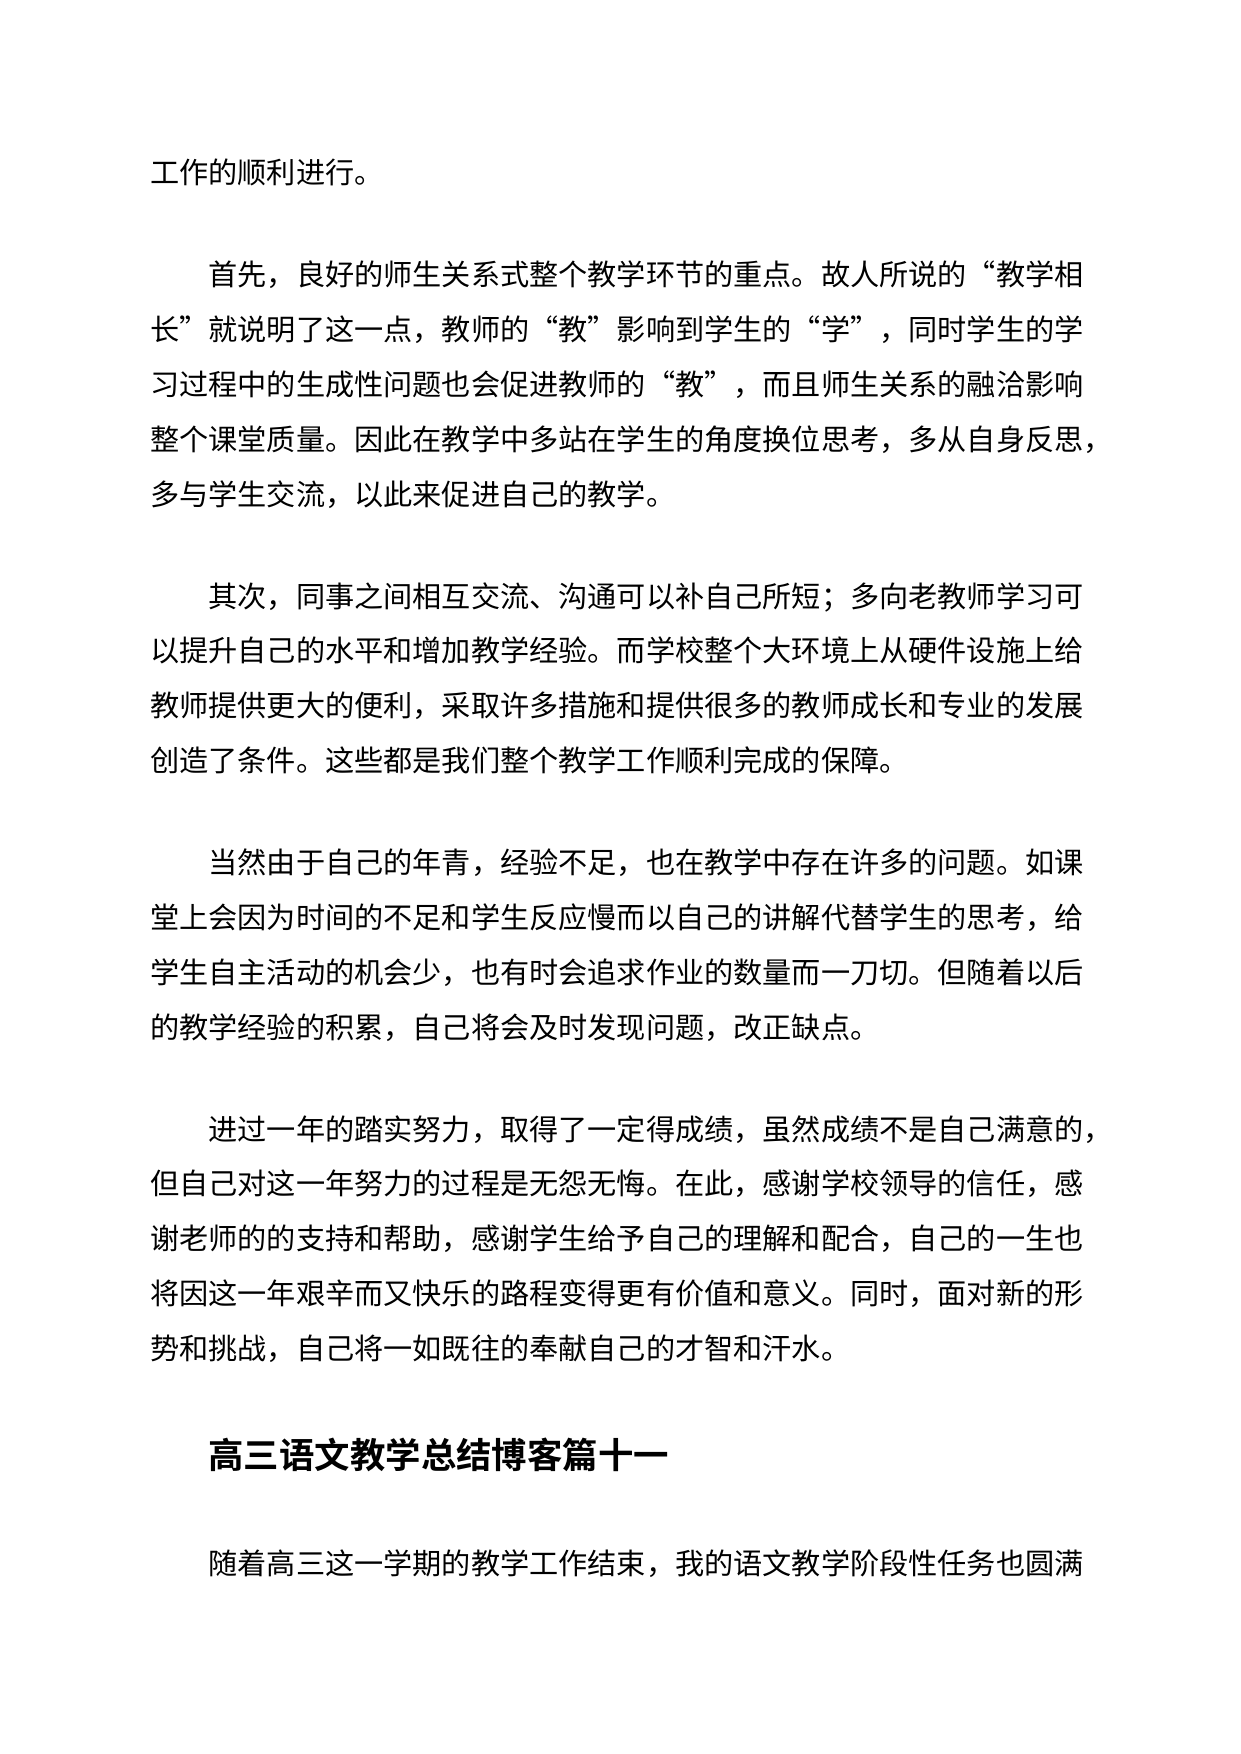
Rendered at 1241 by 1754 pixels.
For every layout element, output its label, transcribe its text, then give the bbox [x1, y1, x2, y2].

text 其次，同事之间相互交流、沟通可以补自己所短；多向老教师学习可以提升自己的水平和增加教学经验。而学校整个大环境上从硬件设施上给教师提供更大的便利，采取许多措施和提供很多的教师成长和专业的发展创造了条件。这些都是我们整个教学工作顺利完成的保障。 [150, 573, 1090, 780]
text 首先，良好的师生关系式整个教学环节的重点。故人所说的“教学相长”就说明了这一点，教师的“教”影响到学生的“学”，同时学生的学习过程中的生成性问题也会促进教师的“教”，而且师生关系的融洽影响整个课堂质量。因此在教学中多站在学生的角度换位思考，多从自身反思，多与学生交流，以此来促进自己的教学。 [150, 252, 1090, 514]
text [150, 1541, 1090, 1583]
text 进过一年的踏实努力，取得了一定得成绩，虽然成绩不是自己满意的，但自己对这一年努力的过程是无怨无悔。在此，感谢学校领导的信任，感谢老师的的支持和帮助，感谢学生给予自己的理解和配合，自己的一生也将因这一年艰辛而又快乐的路程变得更有价值和意义。同时，面对新的形势和挑战，自己将一如既往的奉献自己的才智和汗水。 [150, 1106, 1090, 1368]
text 高三语文教学总结博客篇十一 [150, 1427, 1090, 1479]
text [150, 150, 1090, 192]
text 当然由于自己的年青，经验不足，也在教学中存在许多的问题。如课堂上会因为时间的不足和学生反应慢而以自己的讲解代替学生的思考，给学生自主活动的机会少，也有时会追求作业的数量而一刀切。但随着以后的教学经验的积累，自己将会及时发现问题，改正缺点。 [150, 839, 1090, 1047]
